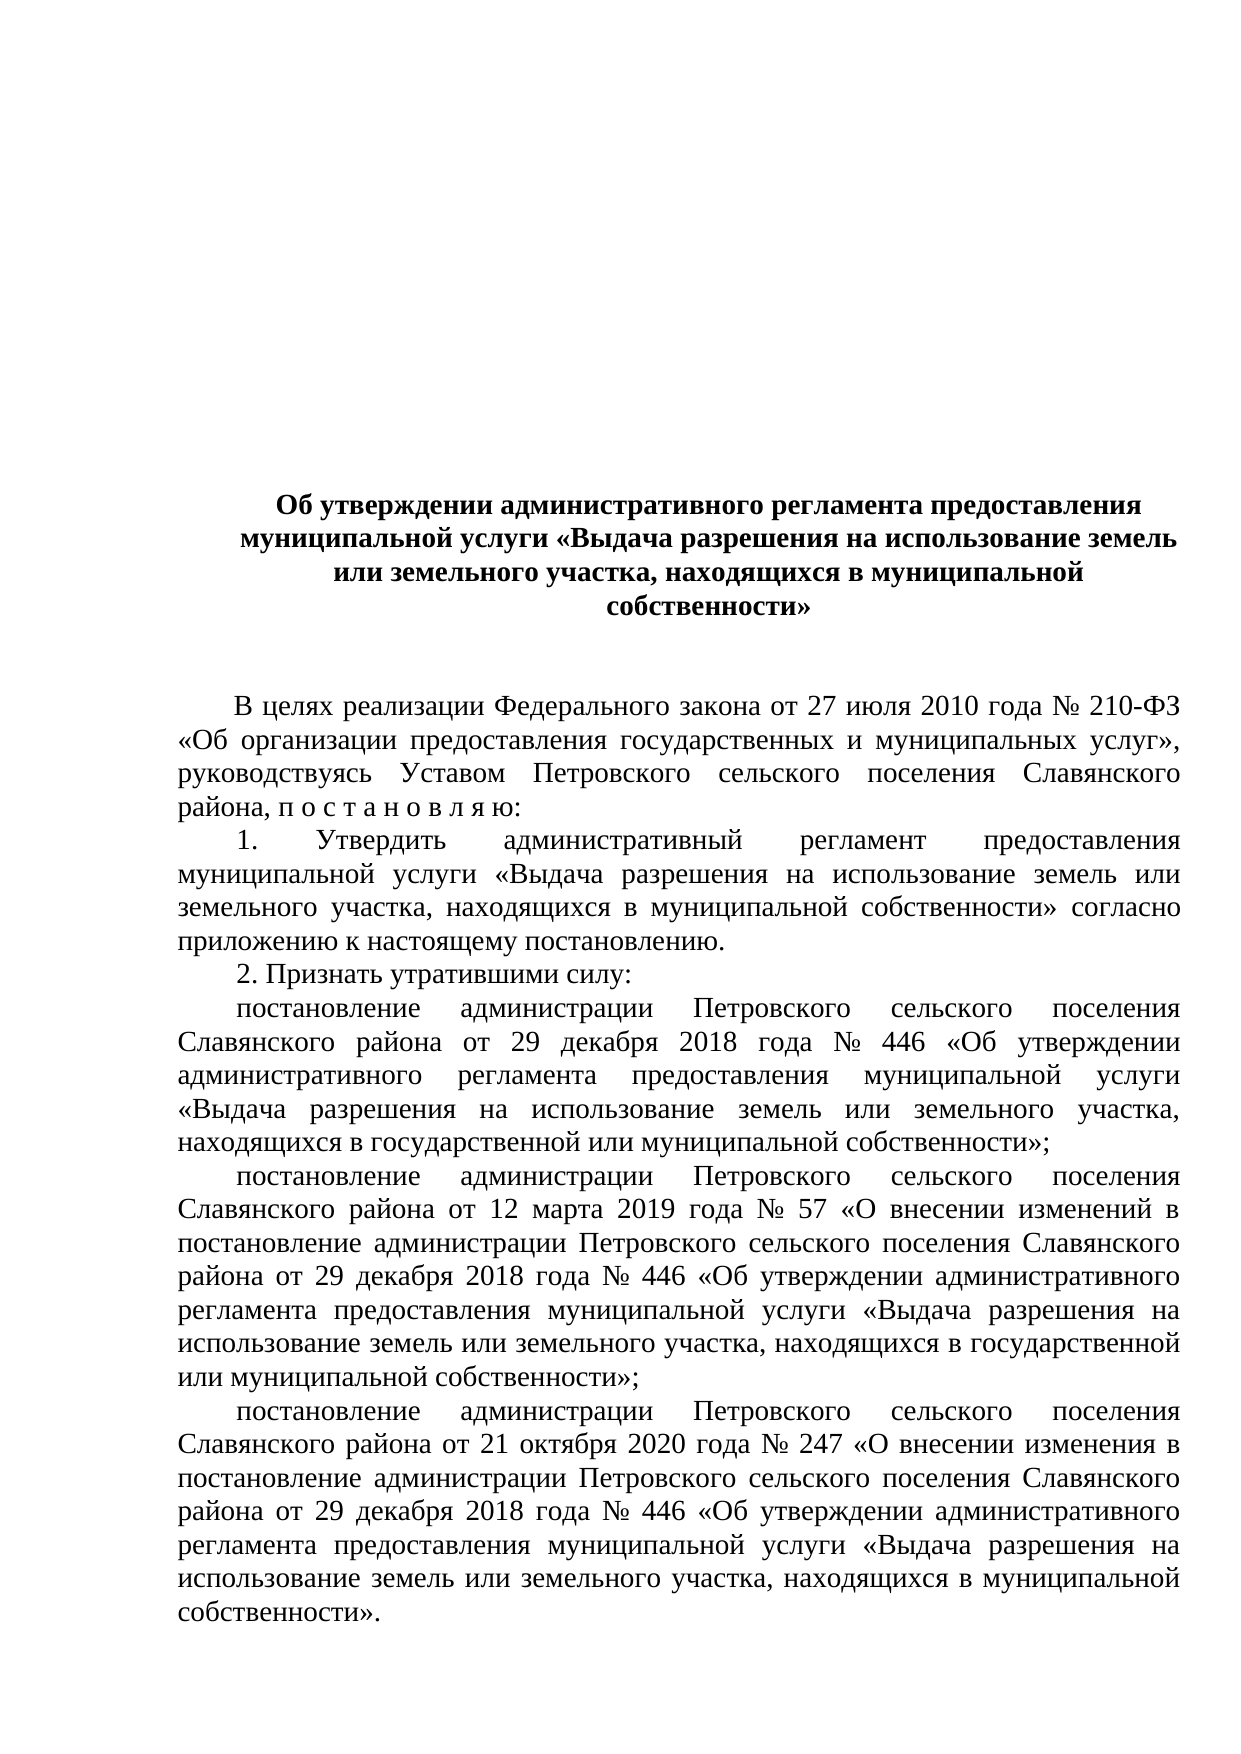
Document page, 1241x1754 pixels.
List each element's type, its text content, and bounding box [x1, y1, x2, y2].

text 2. Признать утратившими силу: [177, 957, 1181, 990]
text В целях реализации Федерального закона от 27 июля 2010 года № 210-ФЗ «Об организации предоставления государственных и муниципальных услуг», руководствуясь Уставом Петровского сельского поселения Славянского района, п о с т а н о в л я ю: [177, 688, 1181, 822]
text постановление администрации Петровского сельского поселения Славянского района от 29 декабря 2018 года № 446 «Об утверждении административного регламента предоставления муниципальной услуги «Выдача разрешения на использование земель или земельного участка, находящихся в государственной или муниципальной собственности»; [177, 990, 1181, 1158]
text Об утверждении административного регламента предоставления муниципальной услуги «Выдача разрешения на использование земель или земельного участка, находящихся в муниципальной собственности» [236, 487, 1181, 621]
text 1. Утвердить административный регламент предоставления муниципальной услуги «Выдача разрешения на использование земель или земельного участка, находящихся в муниципальной собственности» согласно приложению к настоящему постановлению. [177, 822, 1181, 957]
text постановление администрации Петровского сельского поселения Славянского района от 12 марта 2019 года № 57 «О внесении изменений в постановление администрации Петровского сельского поселения Славянского района от 29 декабря 2018 года № 446 «Об утверждении административного регламента предоставления муниципальной услуги «Выдача разрешения на использование земель или земельного участка, находящихся в государственной или муниципальной собственности»; [177, 1158, 1181, 1393]
text постановление администрации Петровского сельского поселения Славянского района от 21 октября 2020 года № 247 «О внесении изменения в постановление администрации Петровского сельского поселения Славянского района от 29 декабря 2018 года № 446 «Об утверждении административного регламента предоставления муниципальной услуги «Выдача разрешения на использование земель или земельного участка, находящихся в муниципальной собственности». [177, 1393, 1181, 1627]
